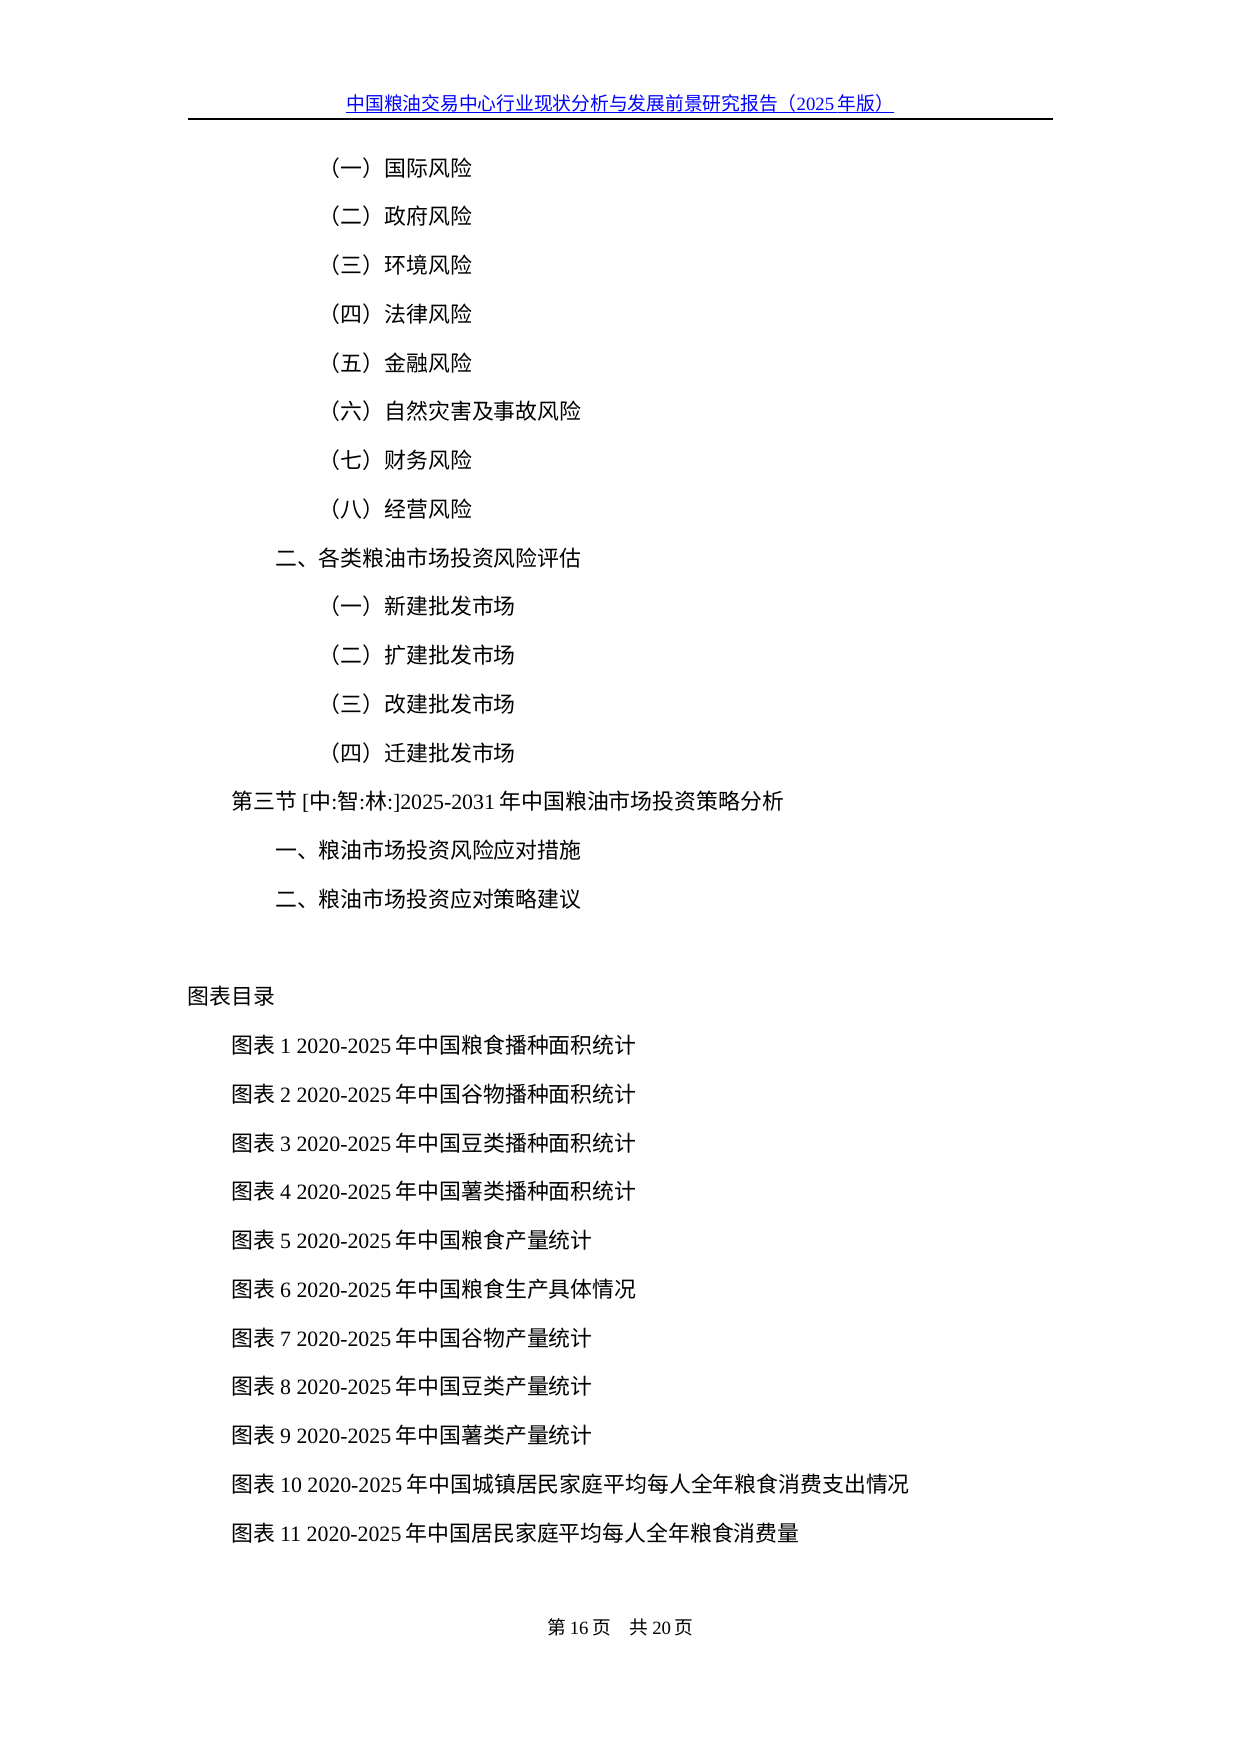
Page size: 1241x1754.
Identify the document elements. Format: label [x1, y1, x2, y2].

text [187, 150, 1053, 1548]
